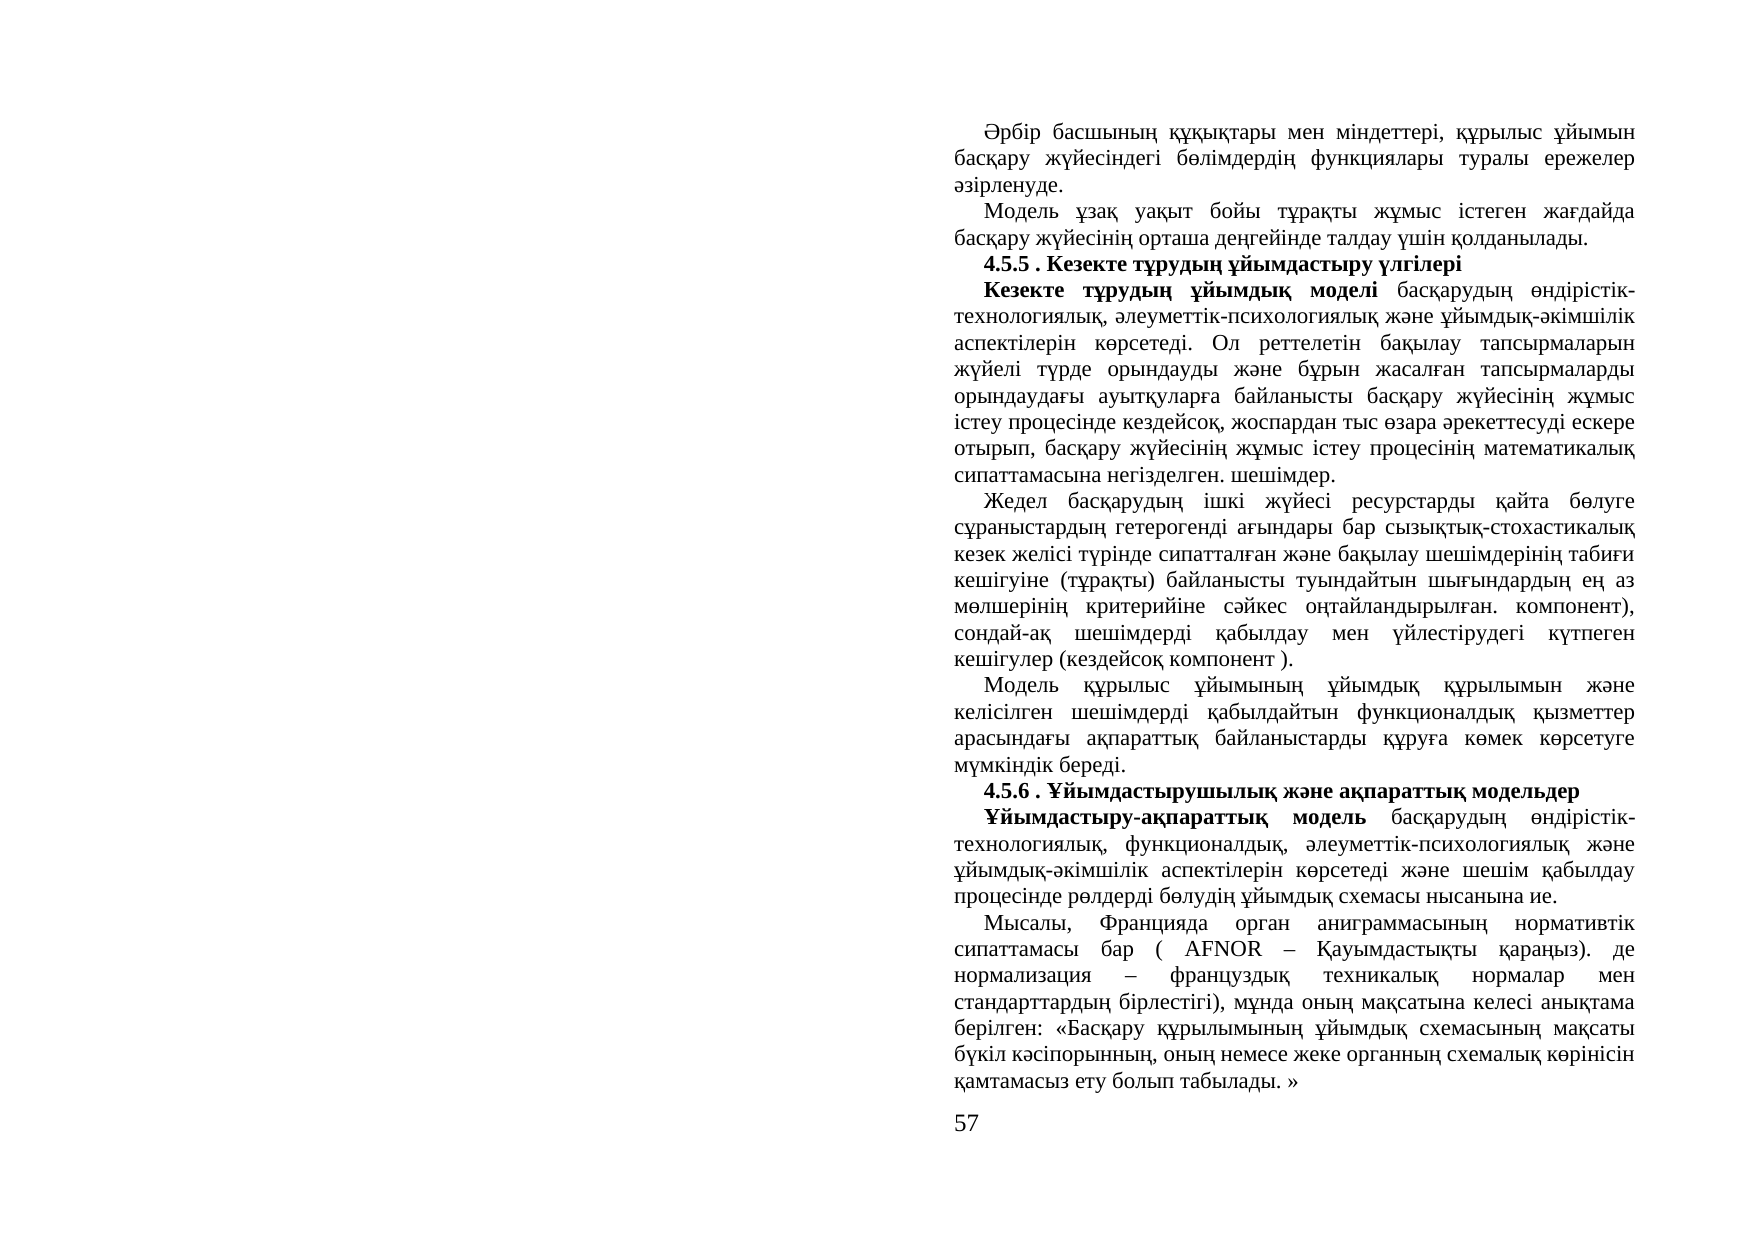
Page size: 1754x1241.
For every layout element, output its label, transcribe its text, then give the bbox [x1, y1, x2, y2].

text Модель құрылыс ұйымының ұйымдық құрылымын және келісілген шешімдерді қабылдайтын функционалдық қызметтер арасындағы ақпараттық байланыстарды құруға көмек көрсетуге мүмкіндік береді. [954, 672, 1636, 777]
text 4.5.5 . Кезекте тұрудың ұйымдастыру үлгілері [954, 250, 1636, 276]
text Әрбір басшының құқықтары мен міндеттері, құрылыс ұйымын басқару жүйесіндегі бөлімдердің функциялары туралы ережелер әзірленуде. [954, 118, 1636, 197]
text Модель ұзақ уақыт бойы тұрақты жұмыс істеген жағдайда басқару жүйесінің орташа деңгейінде талдау үшін қолданылады. [954, 197, 1636, 250]
text Мысалы, Францияда орган аниграммасының нормативтік сипаттамасы бар ( AFNOR – Қауымдастықты қараңыз). де нормализация – француздық техникалық нормалар мен стандарттардың бірлестігі), мұнда оның мақсатына келесі анықтама берілген: «Басқару құрылымының ұйымдық схемасының мақсаты бүкіл кәсіпорынның, оның немесе жеке органның схемалық көрінісін қамтамасыз ету болып табылады. » [954, 909, 1636, 1093]
text Ұйымдастыру-ақпараттық модель басқарудың өндірістік-технологиялық, функционалдық, әлеуметтік-психологиялық және ұйымдық-әкімшілік аспектілерін көрсетеді және шешім қабылдау процесінде рөлдерді бөлудің ұйымдық схемасы нысанына ие. [954, 803, 1636, 909]
text 4.5.6 . Ұйымдастырушылық және ақпараттық модельдер [954, 777, 1636, 803]
text Жедел басқарудың ішкі жүйесі ресурстарды қайта бөлуге сұраныстардың гетерогенді ағындары бар сызықтық-стохастикалық кезек желісі түрінде сипатталған және бақылау шешімдерінің табиғи кешігуіне (тұрақты) байланысты туындайтын шығындардың ең аз мөлшерінің критерийіне сәйкес оңтайландырылған. компонент), сондай-ақ шешімдерді қабылдау мен үйлестірудегі күтпеген кешігулер (кездейсоқ компонент ). [954, 487, 1636, 672]
text Кезекте тұрудың ұйымдық моделі басқарудың өндірістік-технологиялық, әлеуметтік-психологиялық және ұйымдық-әкімшілік аспектілерін көрсетеді. Ол реттелетін бақылау тапсырмаларын жүйелі түрде орындауды және бұрын жасалған тапсырмаларды орындаудағы ауытқуларға байланысты басқару жүйесінің жұмыс істеу процесінде кездейсоқ, жоспардан тыс өзара әрекеттесуді ескере отырып, басқару жүйесінің жұмыс істеу процесінің математикалық сипаттамасына негізделген. шешімдер. [954, 276, 1636, 487]
